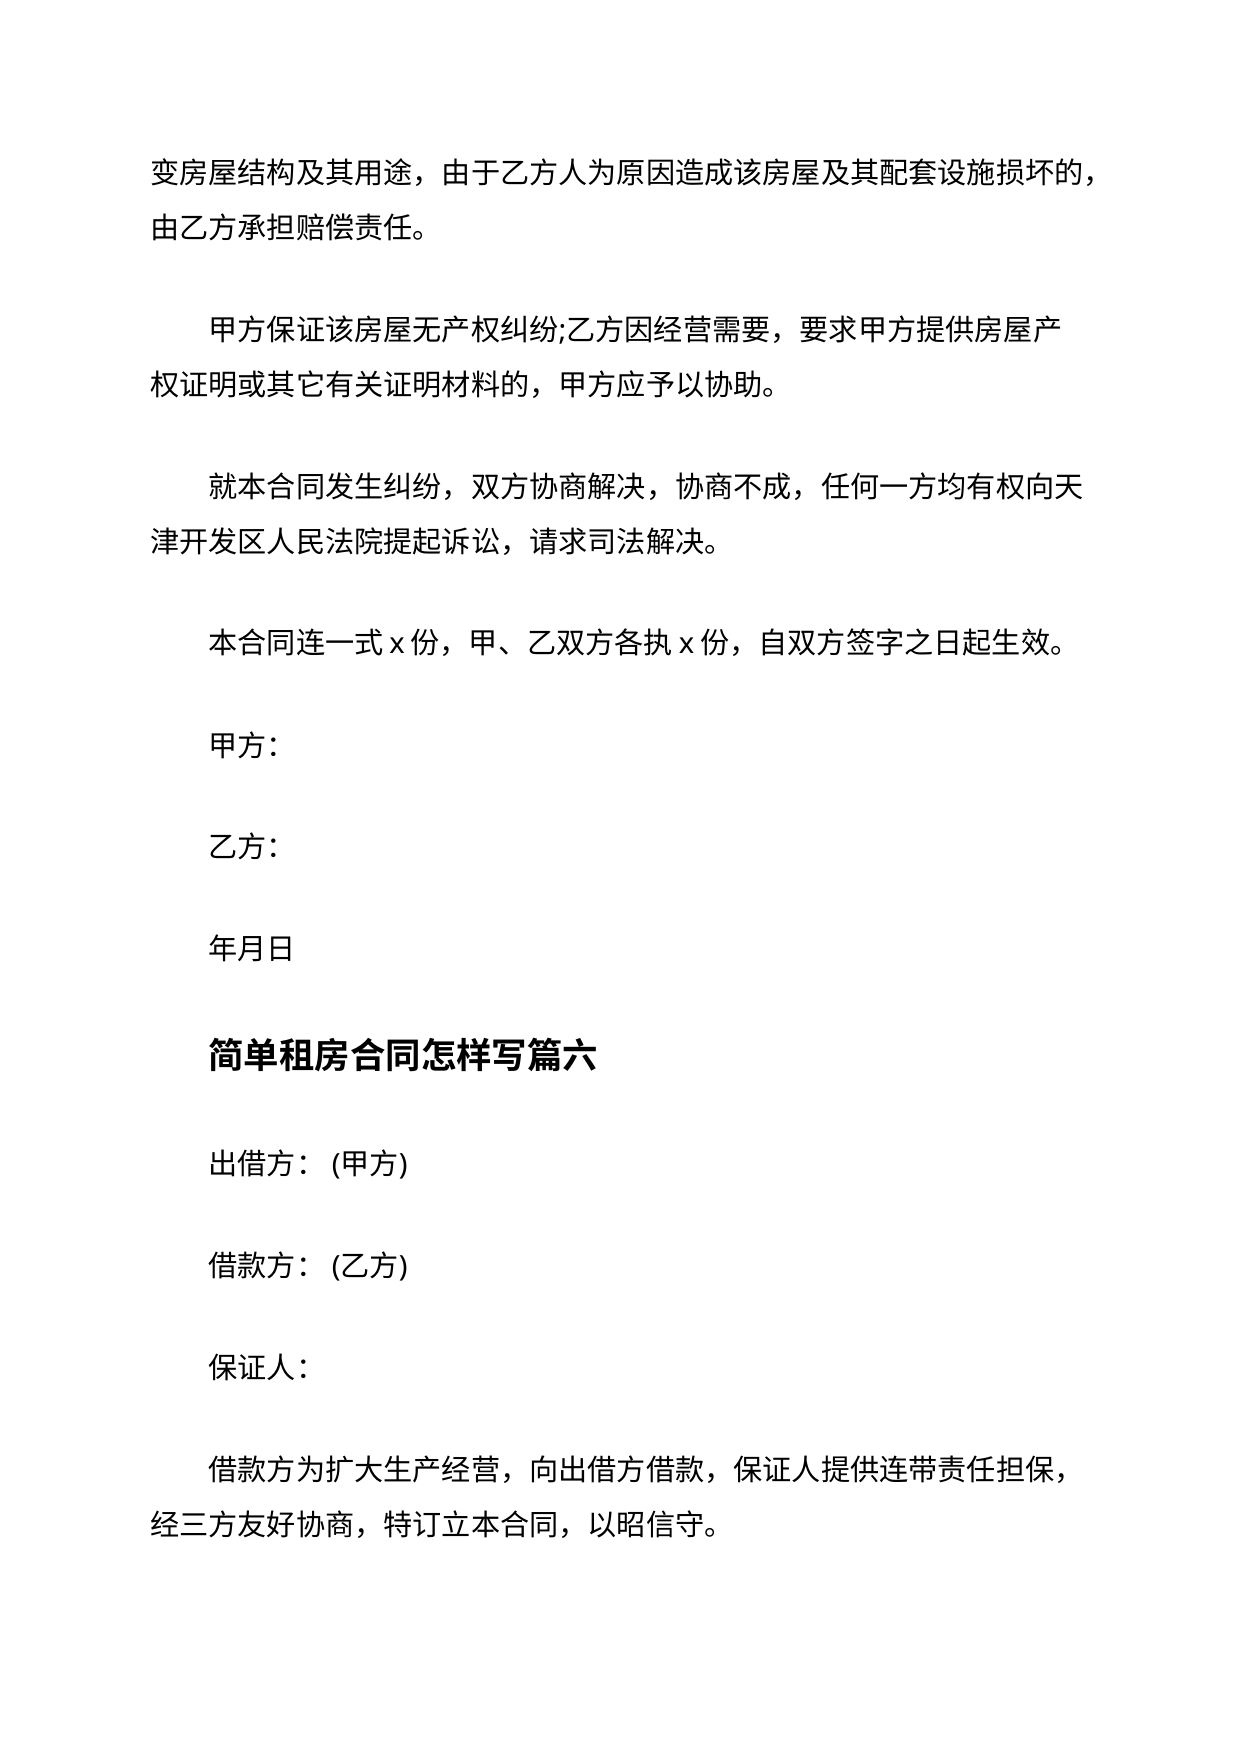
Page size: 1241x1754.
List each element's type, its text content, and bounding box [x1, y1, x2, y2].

text 借款方： (乙方) [150, 1243, 1090, 1285]
text 乙方： [150, 824, 1090, 866]
text 甲方保证该房屋无产权纠纷;乙方因经营需要，要求甲方提供房屋产权证明或其它有关证明材料的，甲方应予以协助。 [150, 307, 1090, 404]
text 出借方： (甲方) [150, 1141, 1090, 1183]
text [150, 150, 1090, 247]
text 甲方： [150, 722, 1090, 764]
text 保证人： [150, 1345, 1090, 1387]
text 年月日 [150, 926, 1090, 968]
text 本合同连一式x份，甲、乙双方各执x份，自双方签字之日起生效。 [150, 620, 1090, 662]
text 就本合同发生纠纷，双方协商解决，协商不成，任何一方均有权向天津开发区人民法院提起诉讼，请求司法解决。 [150, 463, 1090, 561]
text 借款方为扩大生产经营，向出借方借款，保证人提供连带责任担保，经三方友好协商，特订立本合同，以昭信守。 [150, 1447, 1090, 1544]
text 简单租房合同怎样写篇六 [150, 1027, 1090, 1079]
